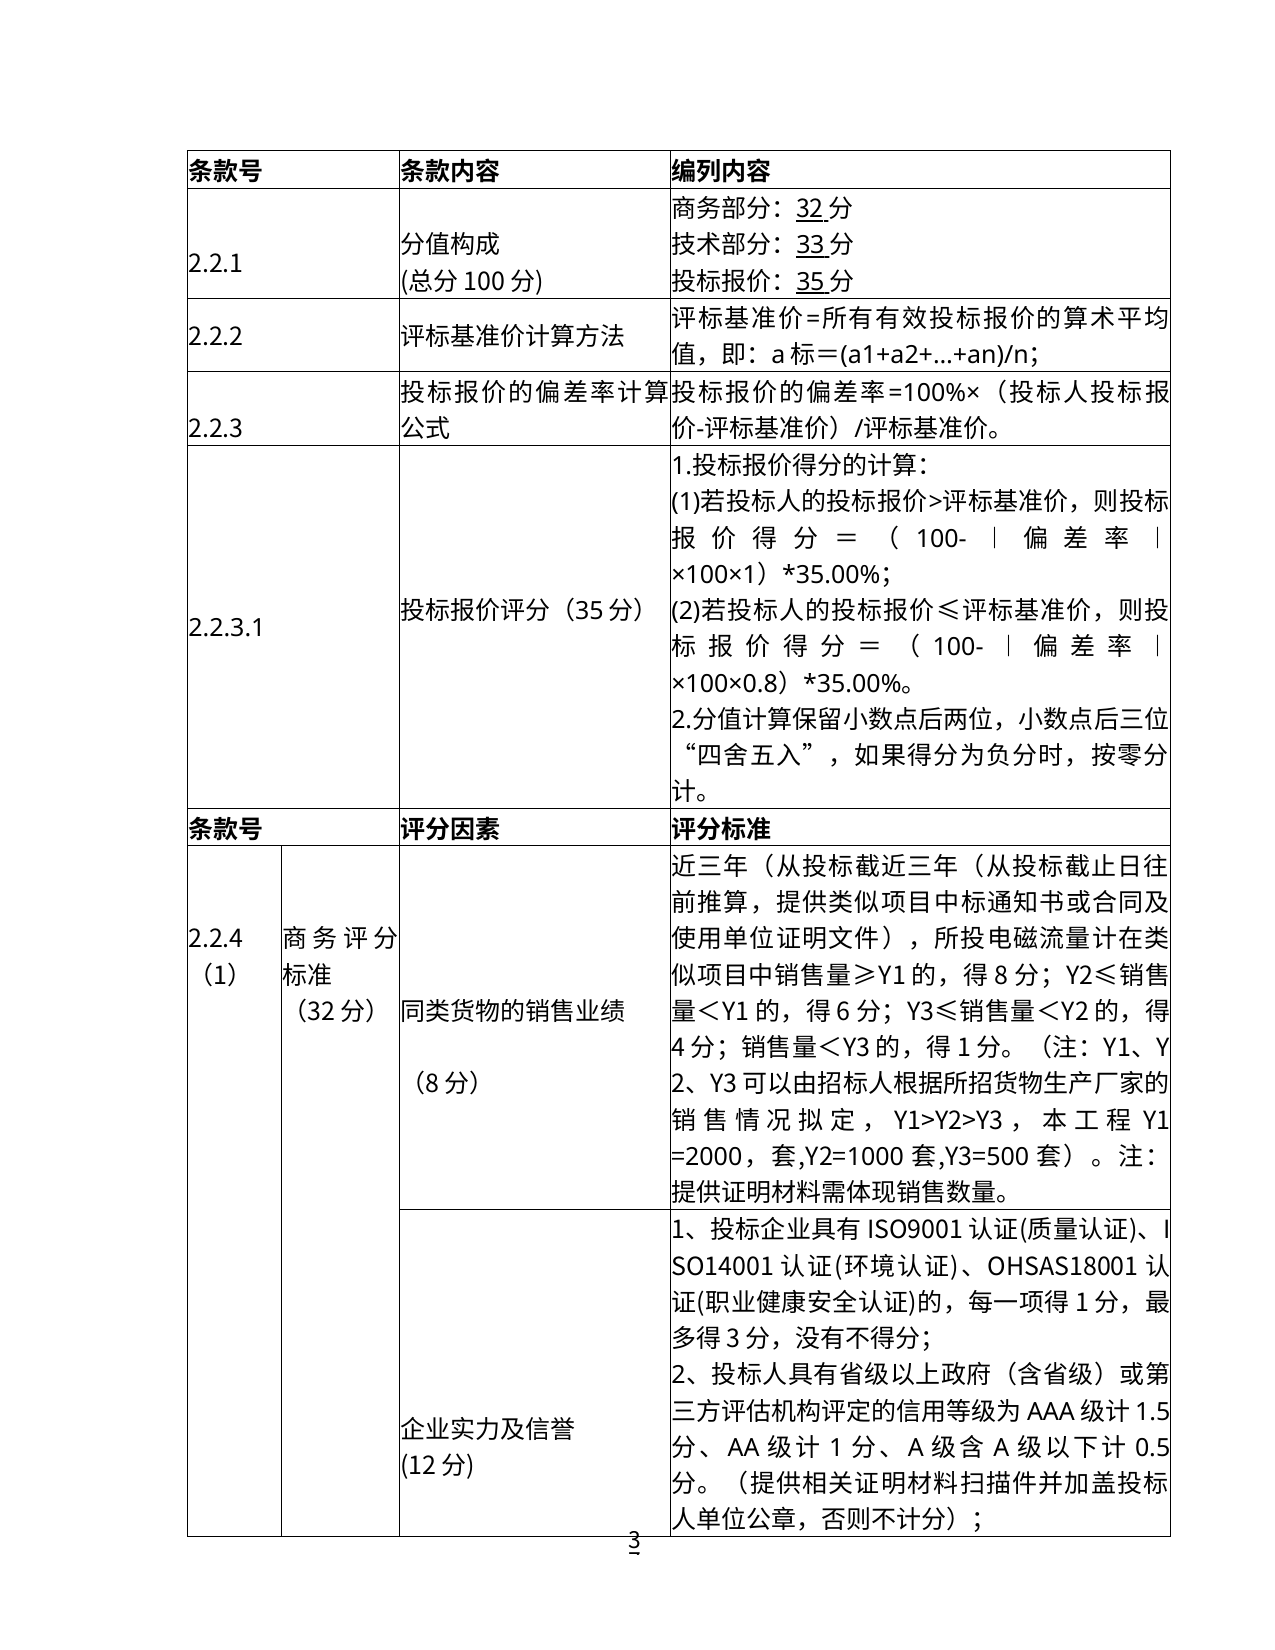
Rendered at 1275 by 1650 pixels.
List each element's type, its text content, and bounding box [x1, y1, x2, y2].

table_header 条款号 [188, 151, 399, 188]
table_cell 评标基准价=所有有效投标报价的算术平均值，即：a标＝(a1+a2+…+an)/n； [671, 299, 1170, 371]
table_header 编列内容 [671, 151, 1170, 188]
table_cell 分值构成 (总分100分) [400, 189, 670, 297]
table_cell 2.2.3.1 [188, 446, 399, 808]
table_cell 投标报价的偏差率计算公式 [400, 372, 670, 444]
table_cell 评分因素 [400, 809, 670, 845]
table_cell 2.2.3 [188, 372, 399, 444]
table_cell 同类货物的销售业绩 （8分） [400, 846, 670, 1209]
table_cell 条款号 [188, 809, 399, 845]
table_cell 2.2.2 [188, 299, 399, 371]
table_cell 企业实力及信誉 (12分) [400, 1210, 670, 1536]
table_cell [671, 1210, 1170, 1536]
table_cell 评标基准价计算方法 [400, 299, 670, 371]
table_cell 商务部分：32分 技术部分：33分 投标报价：35分 [671, 189, 1170, 297]
table_cell 评分标准 [671, 809, 1170, 845]
table_cell 商务评分标准 （32分） [282, 846, 399, 1536]
table_cell 2.2.1 [188, 189, 399, 297]
table_header 条款内容 [400, 151, 670, 188]
table_cell 1.投标报价得分的计算： (1)若投标人的投标报价>评标基准价，则投标报价得分＝（100-︱偏差率︱×100×1）*35.00%； (2)若投标人的投标报价≤评标基准价，则投标报价得分＝（100-︱偏差率︱×100×0.8）*35.00%。 2.分值计算保留小数点后两位，小数点后三位“四舍五入”，如果得分为负分时，按零分计。 [671, 446, 1170, 808]
table_cell 2.2.4 （1） [188, 846, 281, 1536]
table_cell 投标报价评分（35分） [400, 446, 670, 808]
table_cell 投标报价的偏差率=100%×（投标人投标报价-评标基准价）/评标基准价。 [671, 372, 1170, 444]
table_cell 近三年（从投标截近三年（从投标截止日往前推算，提供类似项目中标通知书或合同及使用单位证明文件），所投电磁流量计在类似项目中销售量≥Y1的，得8分；Y2≤销售量＜Y1的，得6分；Y3≤销售量＜Y2的，得4分；销售量＜Y3的，得1分。（注：Y1、Y2、Y3可以由招标人根据所招货物生产厂家的销售情况拟定，Y1>Y2>Y3，本工程Y1=2000，套,Y2=1000套,Y3=500套）。注：提供证明材料需体现销售数量。 [671, 846, 1170, 1209]
